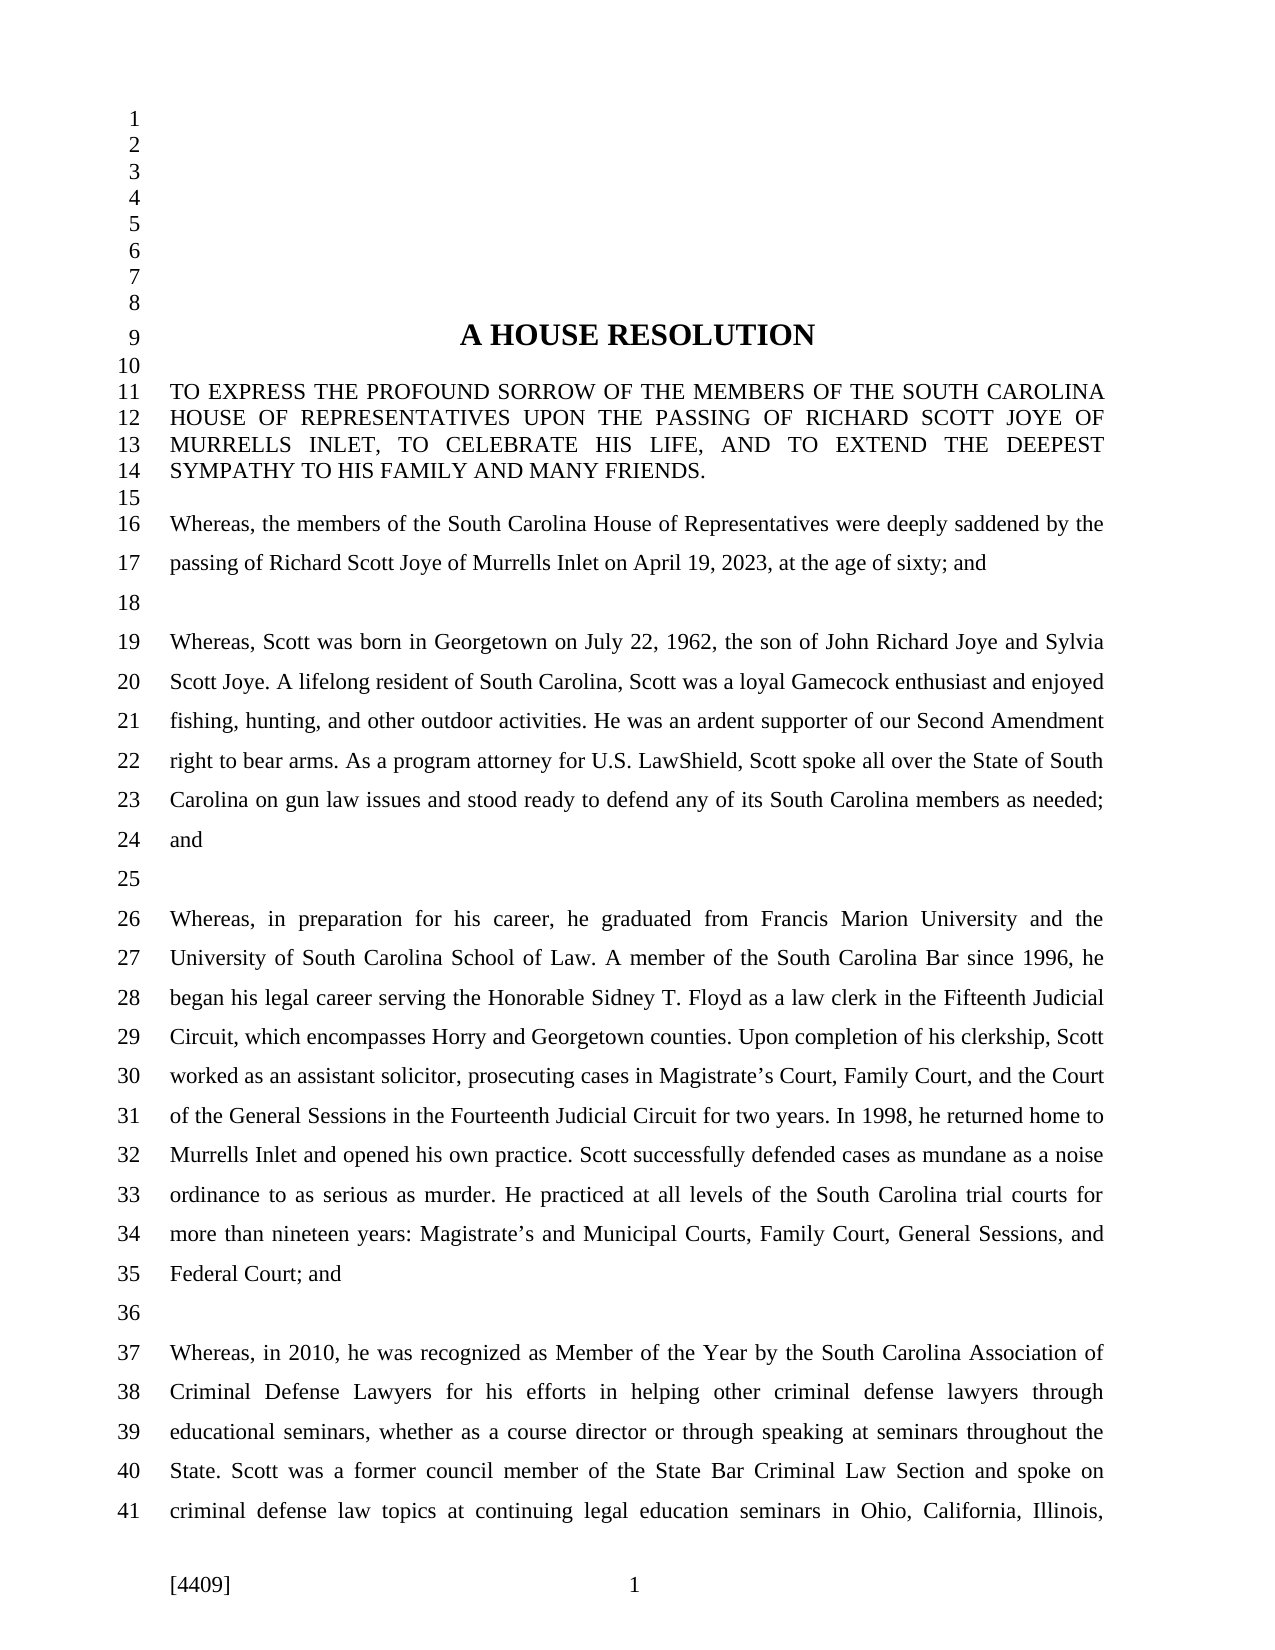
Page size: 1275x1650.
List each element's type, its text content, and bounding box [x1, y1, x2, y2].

text Whereas, the members of the South Carolina House of Representatives were deeply saddened by the passing of Richard Scott Joye of Murrells Inlet on April 19, 2023, at the age of sixty; and [169, 510, 1106, 576]
text Whereas, Scott was born in Georgetown on July 22, 1962, the son of John Richard Joye and Sylvia Scott Joye. A lifelong resident of South Carolina, Scott was a loyal Gamecock enthusiast and enjoyed fishing, hunting, and other outdoor activities. He was an ardent supporter of our Second Amendment right to bear arms. As a program attorney for U.S. LawShield, Scott spoke all over the State of South Carolina on gun law issues and stood ready to defend any of its South Carolina members as needed; and [169, 628, 1106, 852]
text A RESOLUTION [169, 316, 1106, 352]
text Whereas, in preparation for his career, he graduated from Francis Marion University and the University of South Carolina School of Law. A member of the South Carolina Bar since 1996, he began his legal career serving the Honorable Sidney T. Floyd as a law clerk in the Fifteenth Judicial Circuit, which encompasses Horry and Georgetown counties. Upon completion of his clerkship, Scott worked as an assistant solicitor, prosecuting cases in Magistrate’s Court, Family Court, and the Court of the General Sessions in the Fourteenth Judicial Circuit for two years. In 1998, he returned home to Murrells Inlet and opened his own practice. Scott successfully defended cases as mundane as a noise ordinance to as serious as murder. He practiced at all levels of the South Carolina trial courts for more than nineteen years: Magistrate’s and Municipal Courts, Family Court, General Sessions, and Federal Court; and [169, 905, 1106, 1286]
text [169, 1339, 1106, 1523]
